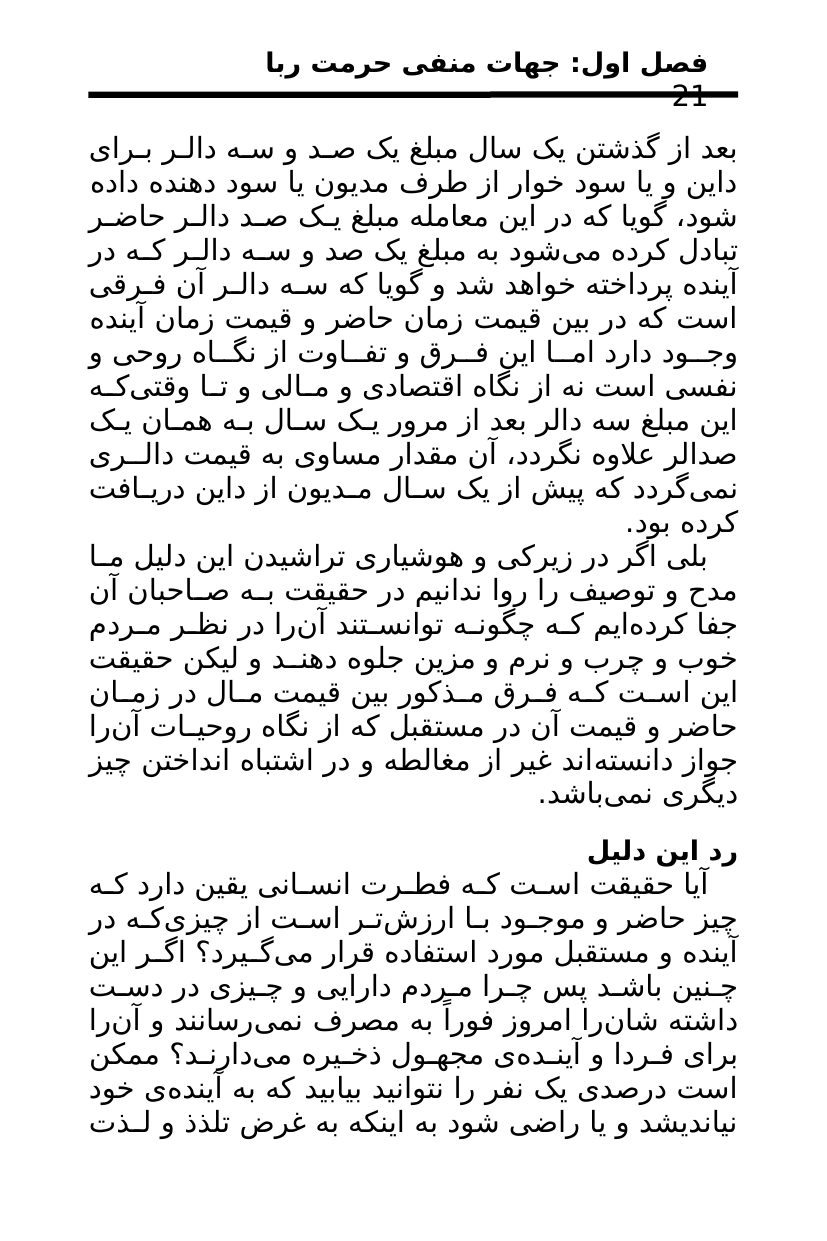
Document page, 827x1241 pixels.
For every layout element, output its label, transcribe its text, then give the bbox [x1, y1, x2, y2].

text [89, 867, 738, 1139]
text بلی اگر در زیرکی و هوشیاری تراشیدن این دلیل ما مدح و توصیف را روا ندانیم در حقیقت به صاحبان آن جفا کرده‌ایم که چگونه توانستند آن‌را در نظر مردم خوب و چرب و نرم و مزین جلوه دهند و لیکن حقیقت این است که فرق مذکور بین قیمت مال در زمان حاضر و قیمت آن در مستقبل که از نگاه روحیات آن‌را جواز دانسته‌اند غیر از مغالطه و در اشتباه انداختن چیز دیگری نمی‌باشد. [89, 539, 738, 811]
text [89, 132, 738, 539]
text رد این دلیل [89, 836, 738, 867]
